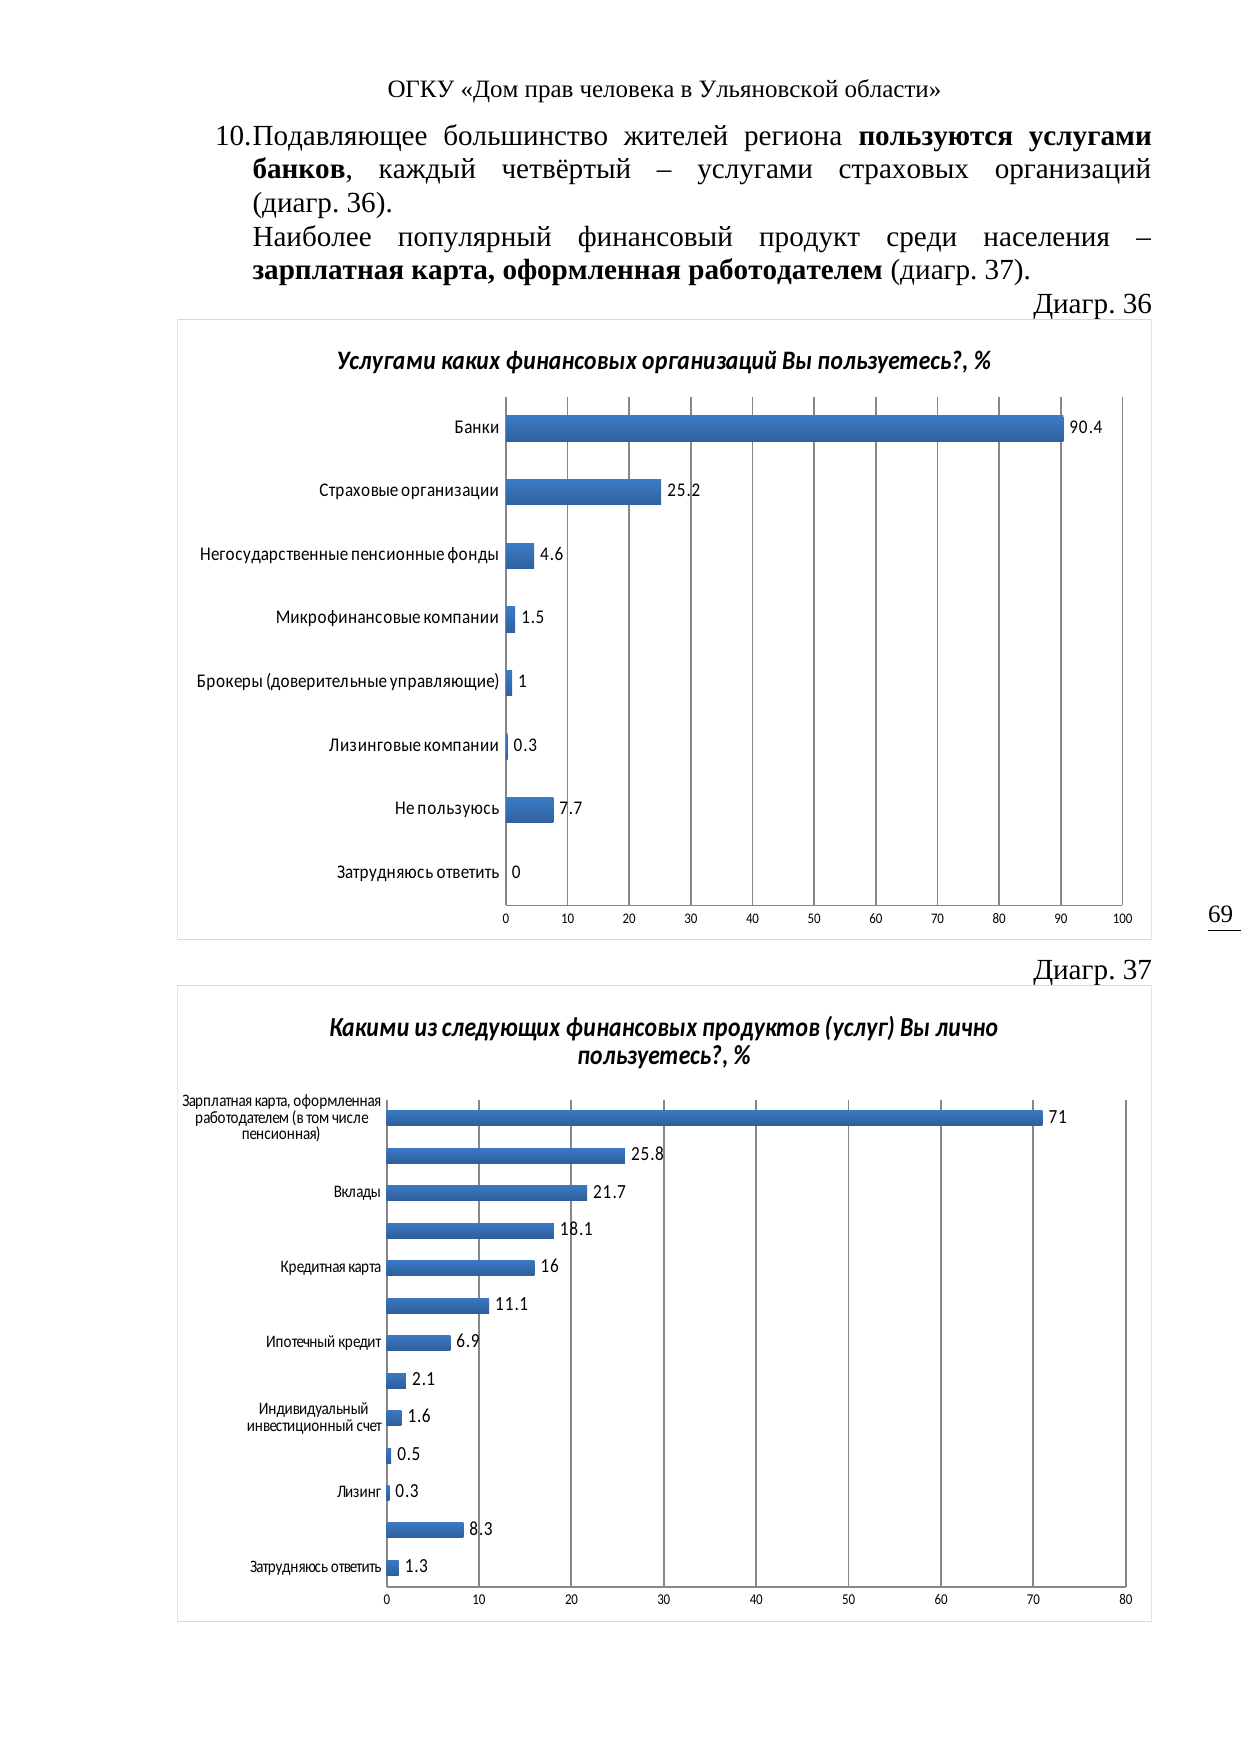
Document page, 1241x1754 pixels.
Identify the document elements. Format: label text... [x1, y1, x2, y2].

list Подавляющее большинство жителей региона пользуются услугами банков, каждый четвёртый – услугами страховых организаций (диагр. 36). [215, 118, 1152, 219]
text Диагр. 36 [215, 286, 1152, 319]
text Диагр. 37 [214, 952, 1152, 985]
list Наиболее популярный финансовый продукт среди населения – зарплатная карта, оформленная работодателем (диагр. 37). [252, 219, 1152, 286]
